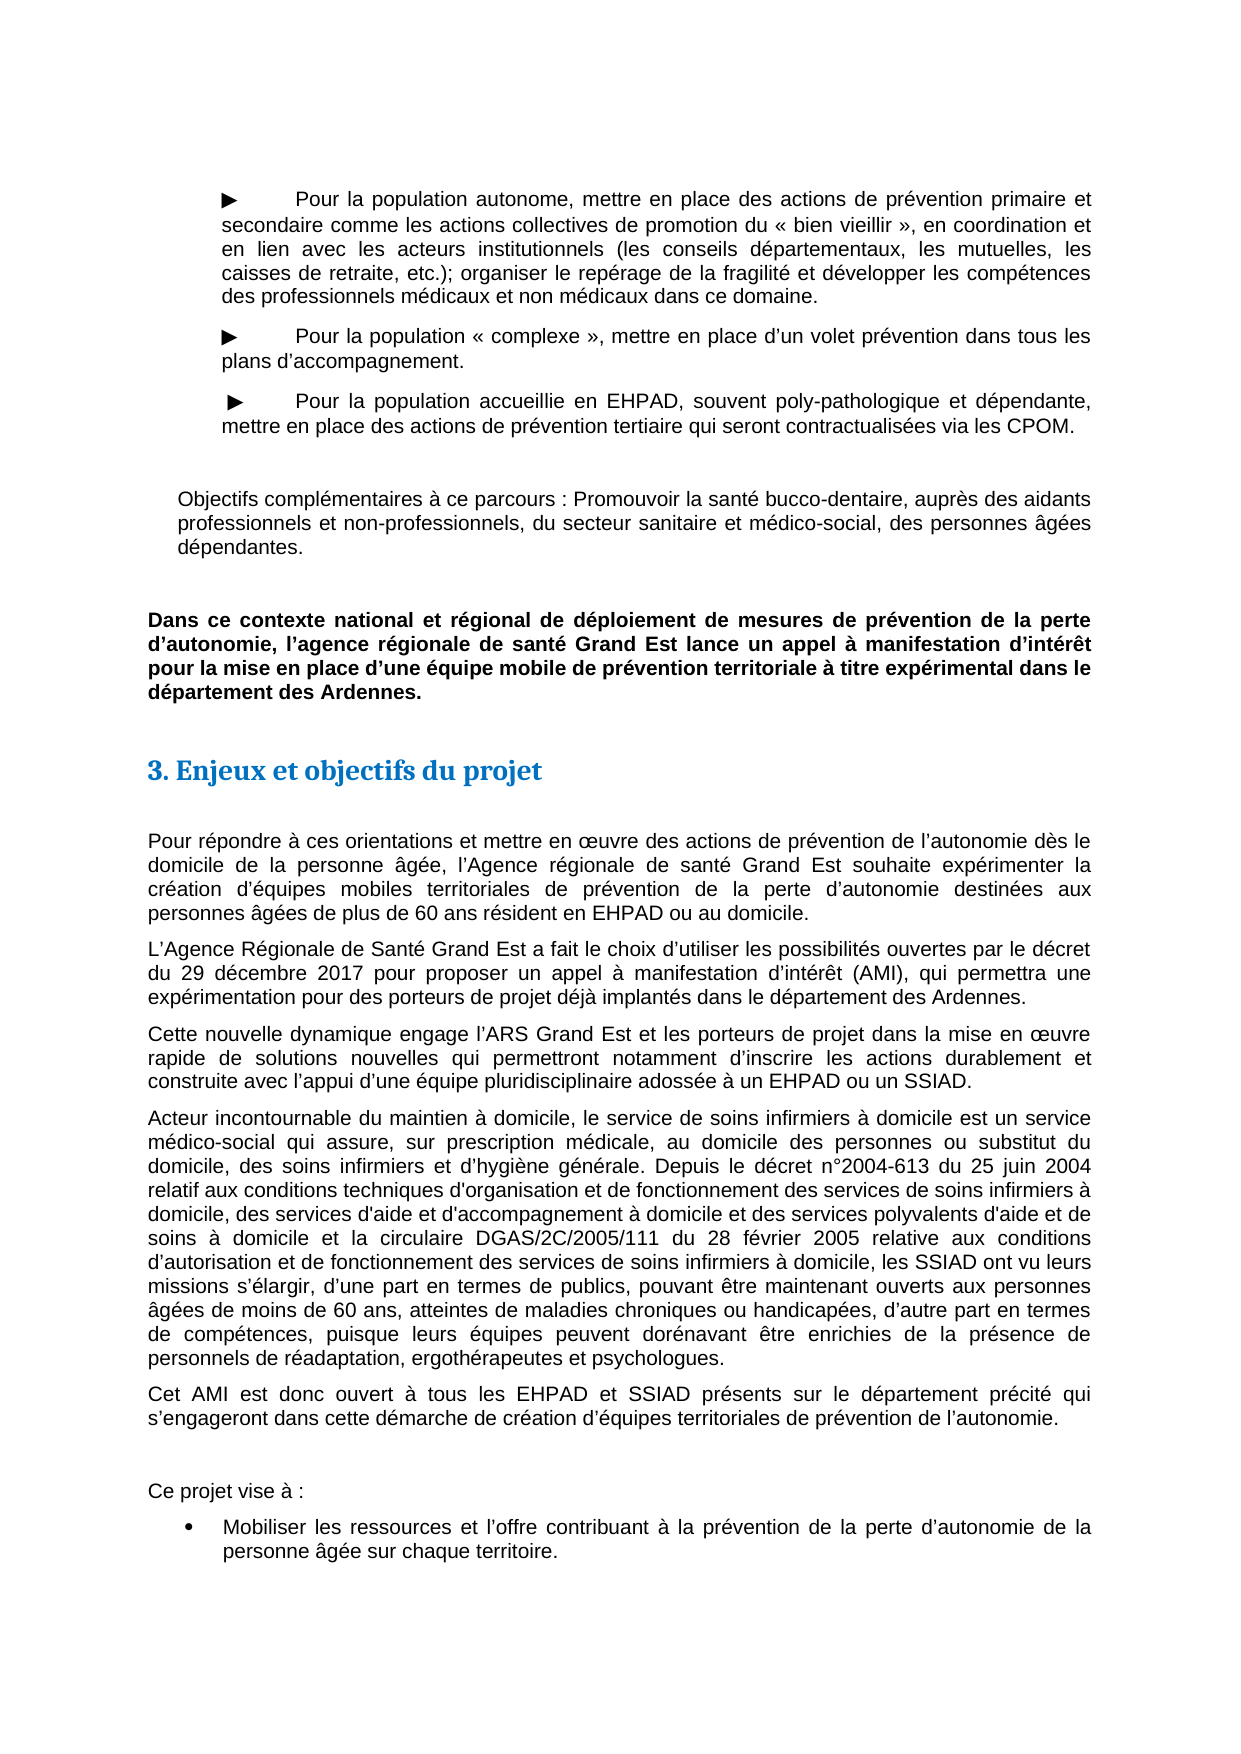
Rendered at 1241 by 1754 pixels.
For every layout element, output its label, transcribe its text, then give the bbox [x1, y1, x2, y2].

text L’Agence Régionale de Santé Grand Est a fait le choix d’utiliser les possibilités ouvertes par le décret du 29 décembre 2017 pour proposer un appel à manifestation d’intérêt (AMI), qui permettra une expérimentation pour des porteurs de projet déjà implantés dans le département des Ardennes. [148, 937, 1093, 1009]
text Pour répondre à ces orientations et mettre en œuvre des actions de prévention de l’autonomie dès le domicile de la personne âgée, l’Agence régionale de santé Grand Est souhaite expérimenter la création d’équipes mobiles territoriales de prévention de la perte d’autonomie destinées aux personnes âgées de plus de 60 ans résident en EHPAD ou au domicile. [148, 829, 1093, 924]
text ▶ Pour la population « complexe », mettre en place d’un volet prévention dans tous les plans d’accompagnement. [177, 321, 1093, 373]
text ▶ Pour la population autonome, mettre en place des actions de prévention primaire et secondaire comme les actions collectives de promotion du « bien vieillir », en coordination et en lien avec les acteurs institutionnels (les conseils départementaux, les mutuelles, les caisses de retraite, etc.); organiser le repérage de la fragilité et développer les compétences des professionnels médicaux et non médicaux dans ce domaine. [177, 184, 1093, 308]
text ▶ Pour la population accueillie en EHPAD, souvent poly-pathologique et dépendante, mettre en place des actions de prévention tertiaire qui seront contractualisées via les CPOM. [177, 386, 1093, 438]
text Cette nouvelle dynamique engage l’ARS Grand Est et les porteurs de projet dans la mise en œuvre rapide de solutions nouvelles qui permettront notamment d’inscrire les actions durablement et construite avec l’appui d’une équipe pluridisciplinaire adossée à un EHPAD ou un SSIAD. [148, 1021, 1093, 1093]
text Cet AMI est donc ouvert à tous les EHPAD et SSIAD présents sur le département précité qui s’engageront dans cette démarche de création d’équipes territoriales de prévention de l’autonomie. [148, 1382, 1093, 1430]
text Objectifs complémentaires à ce parcours : Promouvoir la santé bucco-dentaire, auprès des aidants professionnels et non-professionnels, du secteur sanitaire et médico-social, des personnes âgées dépendantes. [177, 487, 1093, 559]
text Acteur incontournable du maintien à domicile, le service de soins infirmiers à domicile est un service médico-social qui assure, sur prescription médicale, au domicile des personnes ou substitut du domicile, des soins infirmiers et d’hygiène générale. Depuis le décret n°2004-613 du 25 juin 2004 relatif aux conditions techniques d'organisation et de fonctionnement des services de soins infirmiers à domicile, des services d'aide et d'accompagnement à domicile et des services polyvalents d'aide et de soins à domicile et la circulaire DGAS/2C/2005/111 du 28 février 2005 relative aux conditions d’autorisation et de fonctionnement des services de soins infirmiers à domicile, les SSIAD ont vu leurs missions s’élargir, d’une part en termes de publics, pouvant être maintenant ouverts aux personnes âgées de moins de 60 ans, atteintes de maladies chroniques ou handicapées, d’autre part en termes de compétences, puisque leurs équipes peuvent dorénavant être enrichies de la présence de personnels de réadaptation, ergothérapeutes et psychologues. [148, 1106, 1093, 1369]
list Mobiliser les ressources et l’offre contribuant à la prévention de la perte d’autonomie de la personne âgée sur chaque territoire. [185, 1515, 1093, 1563]
subtitle 3. Enjeux et objectifs du projet [148, 754, 1093, 787]
text Ce projet vise à : [148, 1479, 1093, 1503]
text Dans ce contexte national et régional de déploiement de mesures de prévention de la perte d’autonomie, l’agence régionale de santé Grand Est lance un appel à manifestation d’intérêt pour la mise en place d’une équipe mobile de prévention territoriale à titre expérimental dans le département des Ardennes. [148, 608, 1093, 704]
